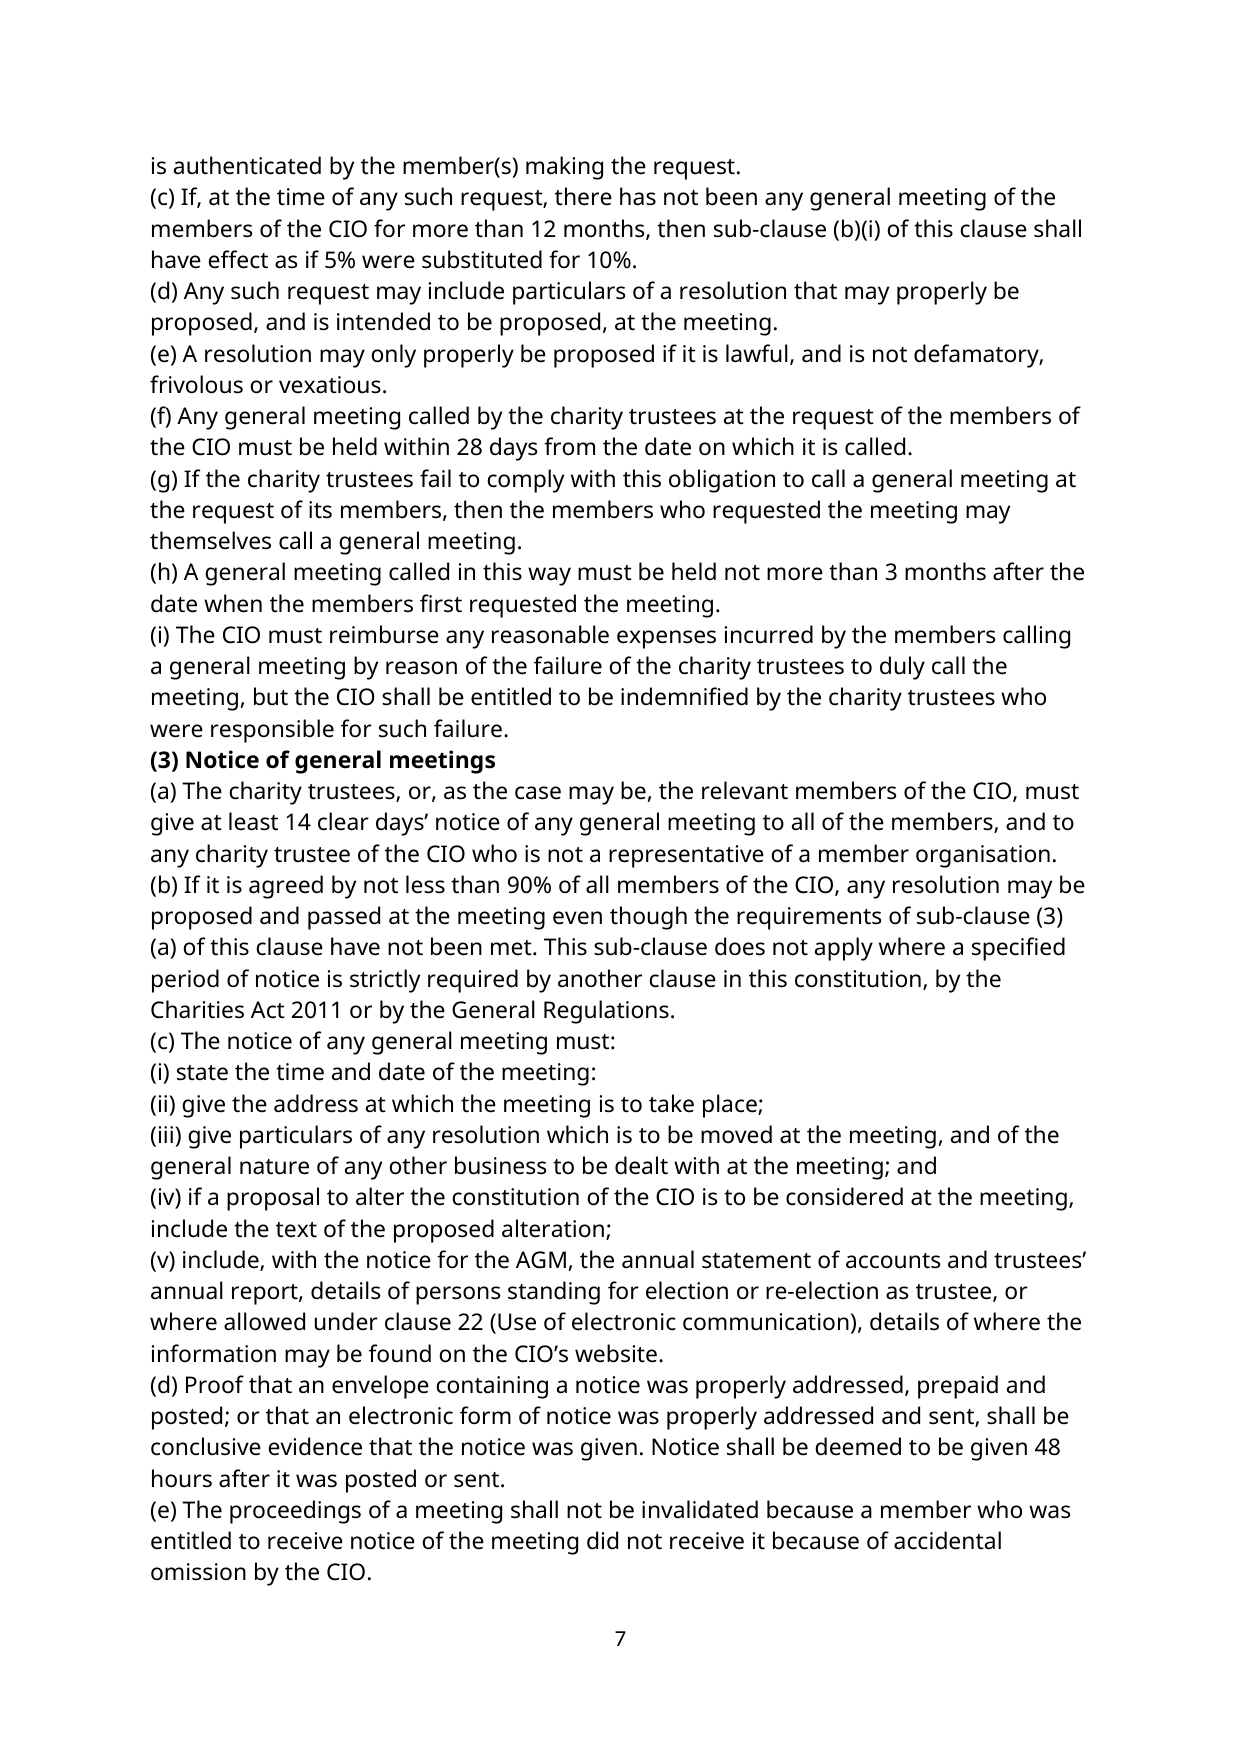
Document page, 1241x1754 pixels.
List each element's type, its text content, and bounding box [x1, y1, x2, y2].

text (i) The CIO must reimburse any reasonable expenses incurred by the members calling a general meeting by reason of the failure of the charity trustees to duly call the meeting, but the CIO shall be entitled to be indemnified by the charity trustees who were responsible for such failure. [150, 619, 1090, 744]
text (g) If the charity trustees fail to comply with this obligation to call a general meeting at the request of its members, then the members who requested the meeting may themselves call a general meeting. [150, 462, 1090, 556]
text (3) Notice of general meetings [150, 744, 1090, 775]
text (v) include, with the notice for the AGM, the annual statement of accounts and trustees’ annual report, details of persons standing for election or re-election as trustee, or where allowed under clause 22 (Use of electronic communication), details of where the information may be found on the CIO’s website. [150, 1244, 1090, 1369]
text (iii) give particulars of any resolution which is to be moved at the meeting, and of the general nature of any other business to be dealt with at the meeting; and [150, 1119, 1090, 1181]
text (e) A resolution may only properly be proposed if it is lawful, and is not defamatory, frivolous or vexatious. [150, 337, 1090, 400]
text (h) A general meeting called in this way must be held not more than 3 months after the date when the members first requested the meeting. [150, 556, 1090, 619]
text (b) If it is agreed by not less than 90% of all members of the CIO, any resolution may be proposed and passed at the meeting even though the requirements of sub-clause (3)(a) of this clause have not been met. This sub-clause does not apply where a specified period of notice is strictly required by another clause in this constitution, by the Charities Act 2011 or by the General Regulations. [150, 869, 1090, 1025]
text (e) The proceedings of a meeting shall not be invalidated because a member who was entitled to receive notice of the meeting did not receive it because of accidental omission by the CIO. [150, 1494, 1090, 1587]
text (d) Proof that an envelope containing a notice was properly addressed, prepaid and posted; or that an electronic form of notice was properly addressed and sent, shall be conclusive evidence that the notice was given. Notice shall be deemed to be given 48 hours after it was posted or sent. [150, 1369, 1090, 1494]
text (c) If, at the time of any such request, there has not been any general meeting of the members of the CIO for more than 12 months, then sub-clause (b)(i) of this clause shall have effect as if 5% were substituted for 10%. [150, 181, 1090, 275]
text (iv) if a proposal to alter the constitution of the CIO is to be considered at the meeting, include the text of the proposed alteration; [150, 1181, 1090, 1244]
text (c) The notice of any general meeting must: [150, 1025, 1090, 1056]
text is authenticated by the member(s) making the request. [150, 150, 1090, 181]
text (ii) give the address at which the meeting is to take place; [150, 1087, 1090, 1119]
text (d) Any such request may include particulars of a resolution that may properly be proposed, and is intended to be proposed, at the meeting. [150, 275, 1090, 337]
text (a) The charity trustees, or, as the case may be, the relevant members of the CIO, must give at least 14 clear days’ notice of any general meeting to all of the members, and to any charity trustee of the CIO who is not a representative of a member organisation. [150, 775, 1090, 869]
text (i) state the time and date of the meeting: [150, 1056, 1090, 1087]
text (f) Any general meeting called by the charity trustees at the request of the members of the CIO must be held within 28 days from the date on which it is called. [150, 400, 1090, 462]
